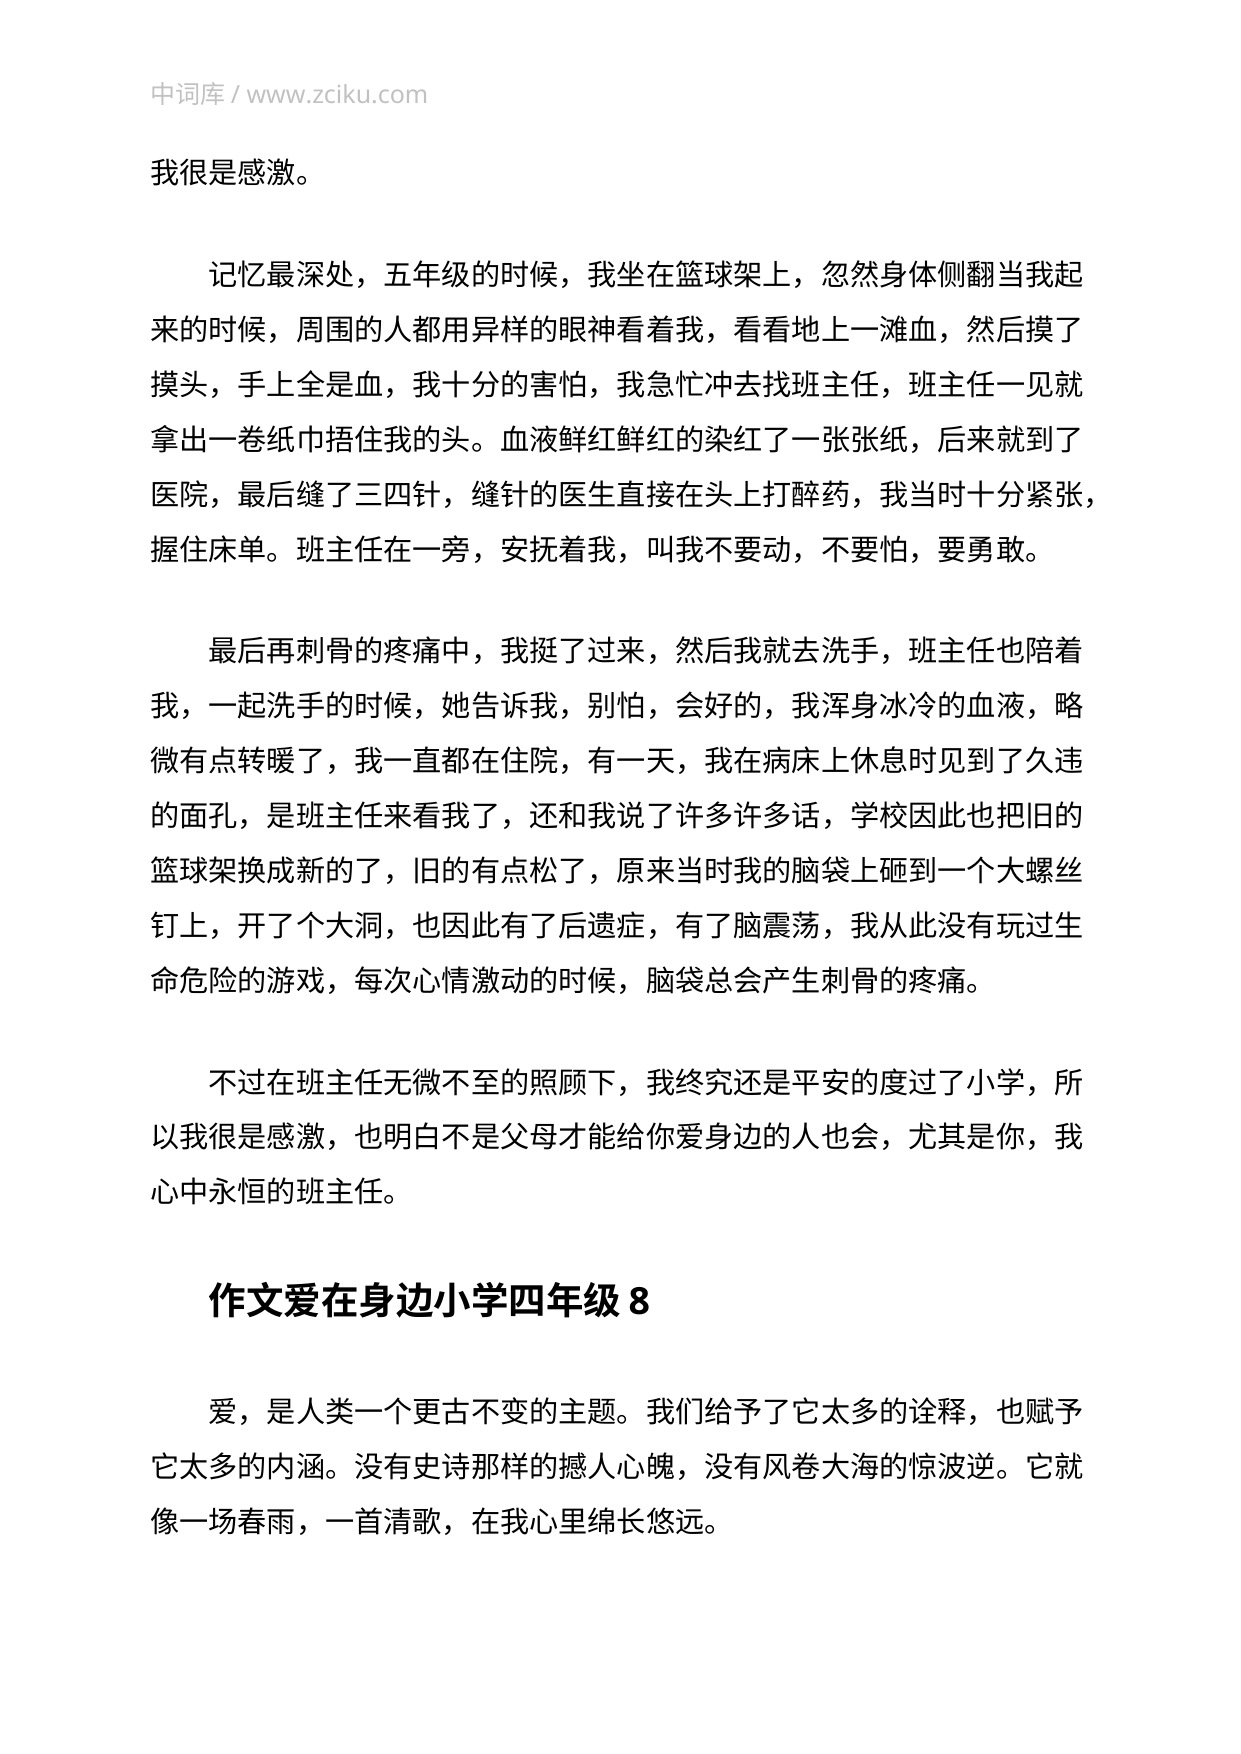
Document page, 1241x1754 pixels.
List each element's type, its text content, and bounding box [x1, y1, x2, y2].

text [150, 150, 1090, 192]
text 作文爱在身边小学四年级8 [150, 1271, 1090, 1325]
text 爱，是人类一个更古不变的主题。我们给予了它太多的诠释，也赋予它太多的内涵。没有史诗那样的撼人心魄，没有风卷大海的惊波逆。它就像一场春雨，一首清歌，在我心里绵长悠远。 [150, 1388, 1090, 1540]
text 最后再刺骨的疼痛中，我挺了过来，然后我就去洗手，班主任也陪着我，一起洗手的时候，她告诉我，别怕，会好的，我浑身冰冷的血液，略微有点转暖了，我一直都在住院，有一天，我在病床上休息时见到了久违的面孔，是班主任来看我了，还和我说了许多许多话，学校因此也把旧的篮球架换成新的了，旧的有点松了，原来当时我的脑袋上砸到一个大螺丝钉上，开了个大洞，也因此有了后遗症，有了脑震荡，我从此没有玩过生命危险的游戏，每次心情激动的时候，脑袋总会产生刺骨的疼痛。 [150, 628, 1090, 1000]
text 不过在班主任无微不至的照顾下，我终究还是平安的度过了小学，所以我很是感激，也明白不是父母才能给你爱身边的人也会，尤其是你，我心中永恒的班主任。 [150, 1059, 1090, 1211]
text 记忆最深处，五年级的时候，我坐在篮球架上，忽然身体侧翻当我起来的时候，周围的人都用异样的眼神看着我，看看地上一滩血，然后摸了摸头，手上全是血，我十分的害怕，我急忙冲去找班主任，班主任一见就拿出一卷纸巾捂住我的头。血液鲜红鲜红的染红了一张张纸，后来就到了医院，最后缝了三四针，缝针的医生直接在头上打醉药，我当时十分紧张，握住床单。班主任在一旁，安抚着我，叫我不要动，不要怕，要勇敢。 [150, 252, 1090, 568]
